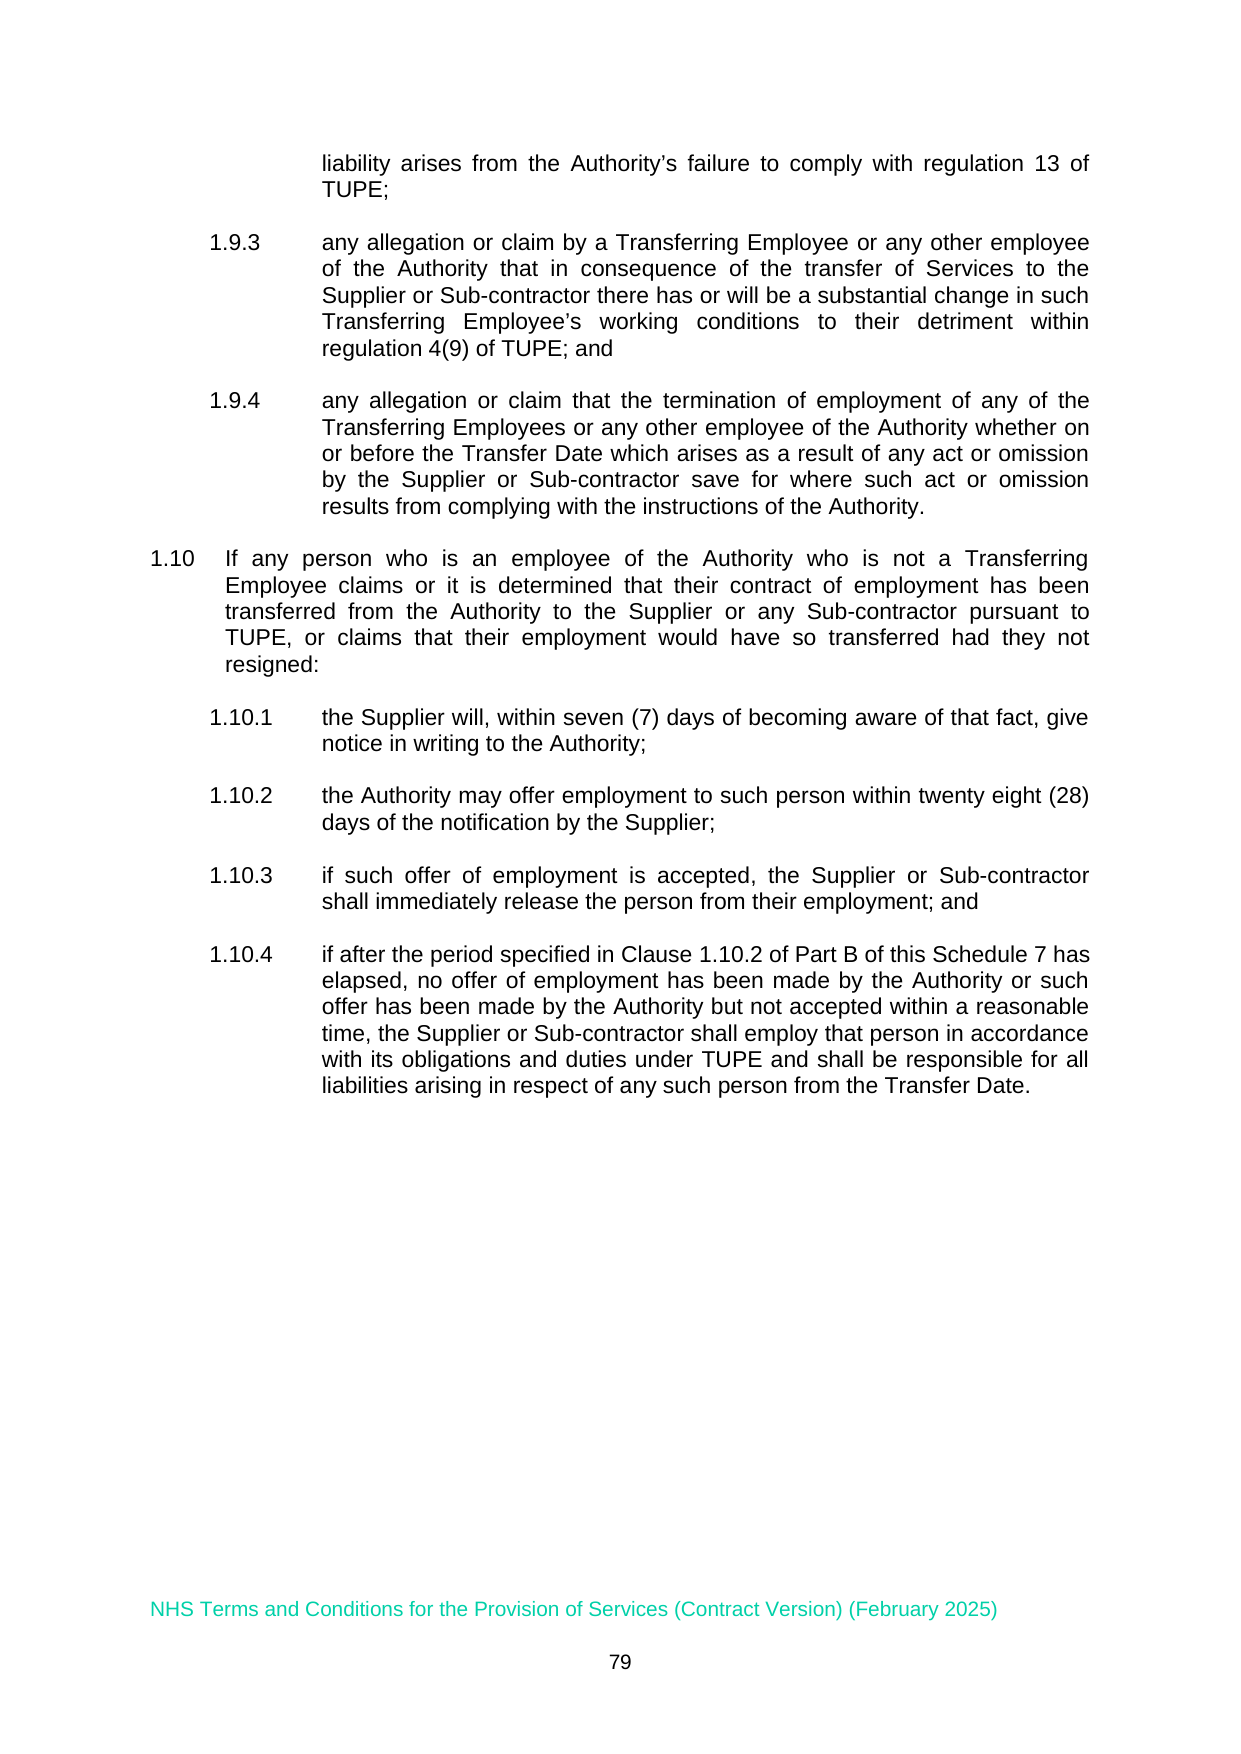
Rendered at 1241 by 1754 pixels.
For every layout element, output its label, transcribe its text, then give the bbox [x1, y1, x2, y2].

list If any person who is an employee of the Authority who is not a Transferring Employee claims or it is determined that their contract of employment has been transferred from the Authority to the Supplier or any Sub-contractor pursuant to TUPE, or claims that their employment would have so transferred had they not resigned: [150, 545, 1090, 677]
list any allegation or claim by a Transferring Employee or any other employee of the Authority that in consequence of the transfer of Services to the Supplier or Sub-contractor there has or will be a substantial change in such Transferring Employee’s working conditions to their detriment within regulation 4(9) of TUPE; and [209, 229, 1090, 361]
list if such offer of employment is accepted, the Supplier or Sub-contractor shall immediately release the person from their employment; and [209, 862, 1090, 914]
list the Authority may offer employment to such person within twenty eight (28) days of the notification by the Supplier; [209, 782, 1090, 835]
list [209, 150, 1090, 203]
list the Supplier will, within seven (7) days of becoming aware of that fact, give notice in writing to the Authority; [209, 703, 1090, 756]
list any allegation or claim that the termination of employment of any of the Transferring Employees or any other employee of the Authority whether on or before the Transfer Date which arises as a result of any act or omission by the Supplier or Sub-contractor save for where such act or omission results from complying with the instructions of the Authority. [209, 387, 1090, 519]
list if after the period specified in Clause 1.10.2 of Part B of this Schedule 7 has elapsed, no offer of employment has been made by the Authority or such offer has been made by the Authority but not accepted within a reasonable time, the Supplier or Sub-contractor shall employ that person in accordance with its obligations and duties under TUPE and shall be responsible for all liabilities arising in respect of any such person from the Transfer Date. [209, 941, 1090, 1099]
